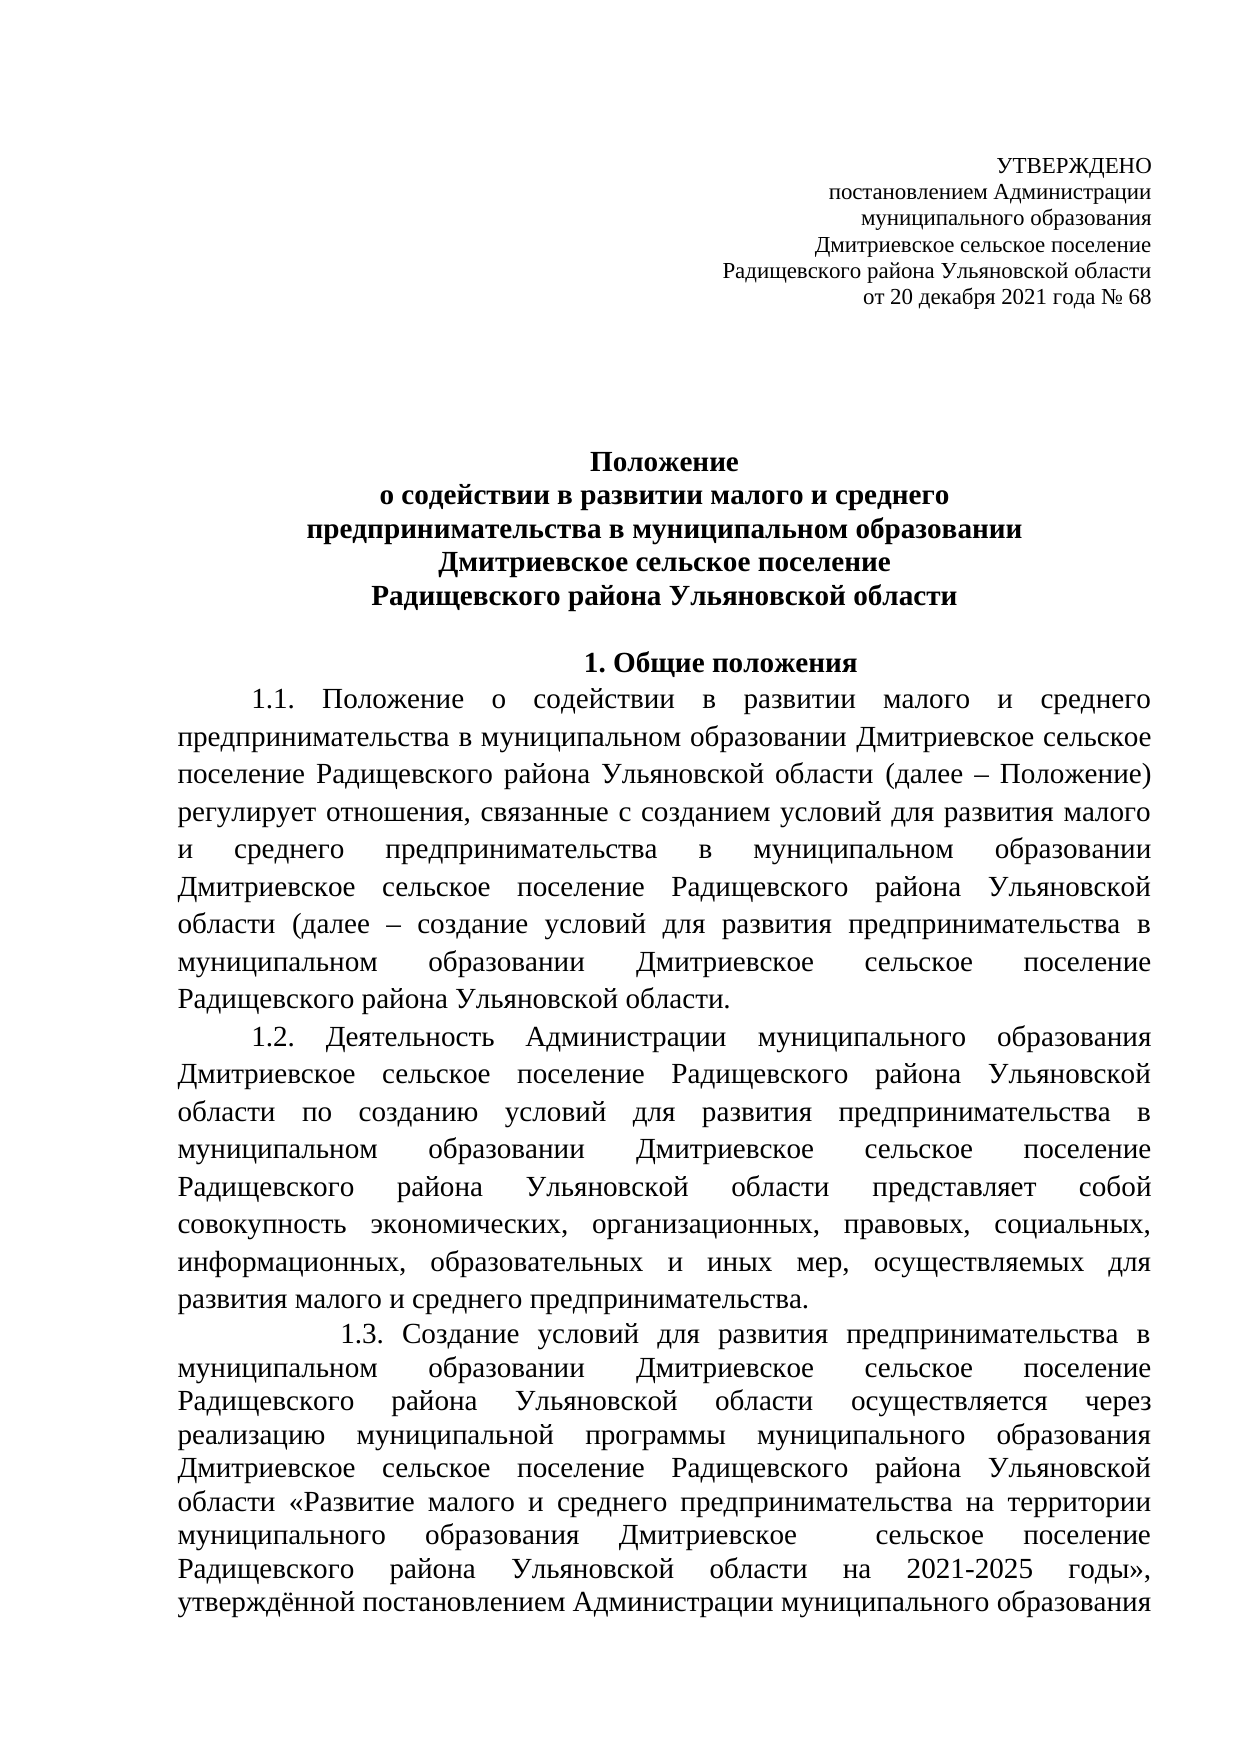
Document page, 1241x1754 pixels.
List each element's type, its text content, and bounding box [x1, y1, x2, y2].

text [177, 1316, 1152, 1618]
text о содействии в развитии малого и среднего предпринимательства в муниципальном образовании [177, 477, 1152, 544]
text Радищевского района Ульяновской области [177, 257, 1152, 283]
text Дмитриевское сельское поселение [177, 544, 1152, 578]
text постановлением Администрации [177, 178, 1152, 204]
text Положение [177, 444, 1152, 477]
text Радищевского района Ульяновской области [177, 578, 1152, 612]
text Дмитриевское сельское поселение [177, 231, 1152, 257]
text 1. Общие положения [290, 645, 1152, 679]
text 1.2. Деятельность Администрации муниципального образования Дмитриевское сельское поселение Радищевского района Ульяновской области по созданию условий для развития предпринимательства в муниципальном образовании Дмитриевское сельское поселение Радищевского района Ульяновской области представляет собой совокупность экономических, организационных, правовых, социальных, информационных, образовательных и иных мер, осуществляемых для развития малого и среднего предпринимательства. [177, 1016, 1152, 1316]
text от 20 декабря 2021 года № 68 [177, 283, 1152, 310]
text муниципального образования [177, 204, 1152, 231]
text 1.1. Положение о содействии в развитии малого и среднего предпринимательства в муниципальном образовании Дмитриевское сельское поселение Радищевского района Ульяновской области (далее – Положение) регулирует отношения, связанные с созданием условий для развития малого и среднего предпринимательства в муниципальном образовании Дмитриевское сельское поселение Радищевского района Ульяновской области (далее – создание условий для развития предпринимательства в муниципальном образовании Дмитриевское сельское поселение Радищевского района Ульяновской области. [177, 679, 1152, 1016]
text УТВЕРЖДЕНО [177, 152, 1152, 178]
